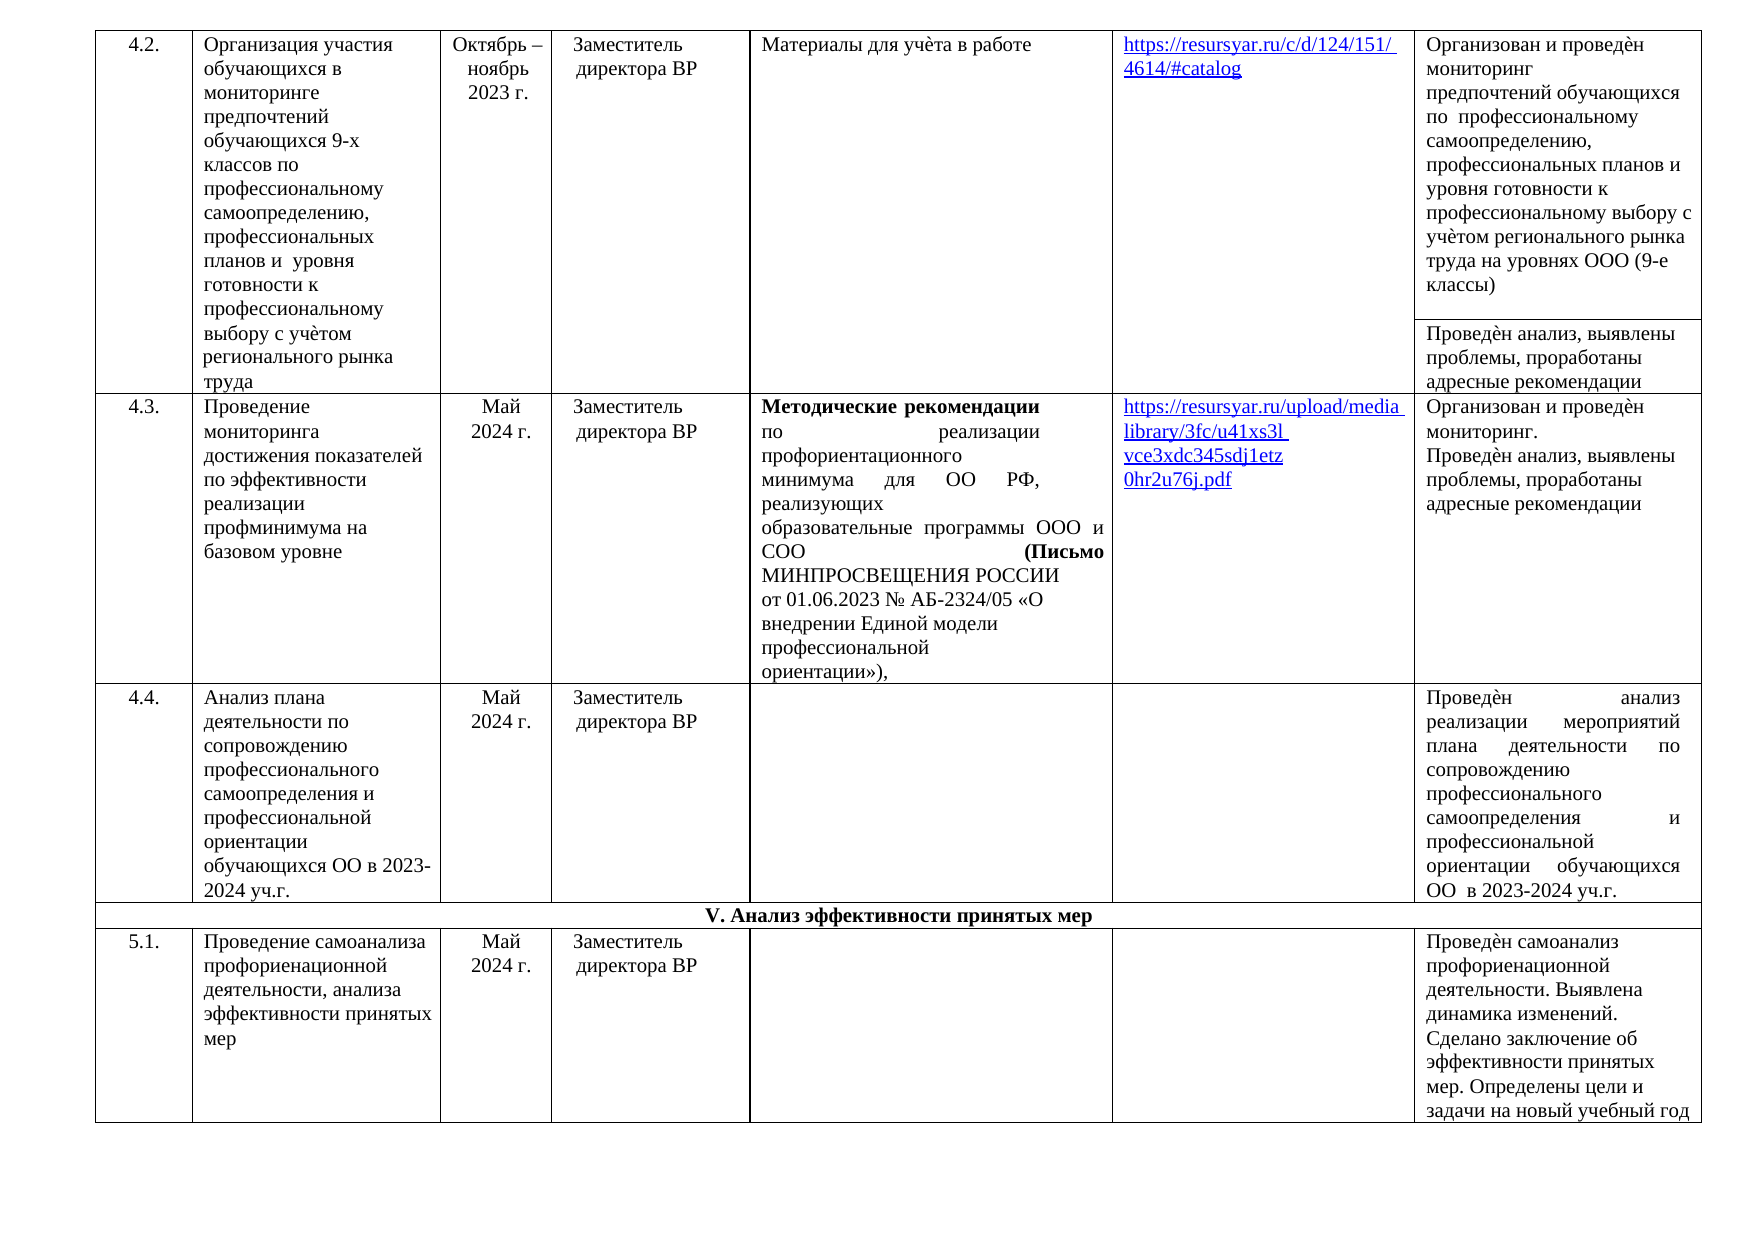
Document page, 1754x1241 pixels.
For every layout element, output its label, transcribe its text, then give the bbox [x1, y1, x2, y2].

table_cell 4.2. [96, 31, 192, 393]
table_cell [1113, 929, 1414, 1122]
table_cell Проведѐн анализ реализации мероприятий плана деятельности по сопровождению профессионального самоопределения и профессиональной ориентации обучающихся ОО в 2023-2024 уч.г. [1415, 684, 1701, 902]
table_cell Проведение мониторинга достижения показателей по эффективности реализации профминимума на базовом уровне [193, 394, 440, 683]
table_cell Организован и проведѐн мониторинг предпочтений обучающихся по профессиональному самоопределению, профессиональных планов и уровня готовности к профессиональному выбору с учѐтом регионального рынка труда на уровнях ООО (9-е классы) [1415, 31, 1701, 319]
table_cell Май 2024 г. [441, 929, 551, 1122]
table_cell Заместитель директора ВР [552, 394, 749, 683]
table_cell Организован и проведѐн мониторинг. Проведѐн анализ, выявлены проблемы, проработаны адресные рекомендации [1415, 394, 1701, 683]
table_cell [751, 31, 1112, 393]
table_cell Май 2024 г. [441, 394, 551, 683]
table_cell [1113, 31, 1414, 393]
table_cell 4.4. [96, 684, 192, 902]
table_cell Проведение самоанализа профориенационной деятельности, анализа эффективности принятых мер [193, 929, 440, 1122]
table_cell 5.1. [96, 929, 192, 1122]
table_cell [1113, 684, 1414, 902]
table_cell V. Анализ эффективности принятых мер [96, 903, 1701, 927]
table_cell [751, 929, 1112, 1122]
table_cell Проведѐн самоанализ профориенационной деятельности. Выявлена динамика изменений. Сделано заключение об эффективности принятых мер. Определены цели и задачи на новый учебный год [1415, 929, 1701, 1122]
table_cell Май 2024 г. [441, 684, 551, 902]
table_cell 4.3. [96, 394, 192, 683]
table_cell Анализ плана деятельности по сопровождению профессионального самоопределения и профессиональной ориентации обучающихся ОО в 2023-2024 уч.г. [193, 684, 440, 902]
table_cell https://resursyar.ru/upload/media library/3fc/u41xs3l vce3xdc345sdj1etz 0hr2u76j.pdf [1113, 394, 1414, 683]
table_cell Заместитель директора ВР [552, 929, 749, 1122]
table_cell Октябрь – ноябрь 2023 г. [441, 31, 551, 393]
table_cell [552, 31, 749, 393]
table_cell Организация участия обучающихся в мониторинге предпочтений обучающихся 9-х классов по профессиональному самоопределению, профессиональных планов и уровня готовности к профессиональному выбору с учѐтом регионального рынка труда [193, 31, 440, 393]
table_cell Заместитель директора ВР [552, 684, 749, 902]
table_cell [751, 684, 1112, 902]
table_cell Методические рекомендации по реализации профориентационного минимума для ОО РФ, реализующих образовательные программы ООО и СОО (Письмо МИНПРОСВЕЩЕНИЯ РОССИИ от 01.06.2023 № АБ-2324/05 «О внедрении Единой модели профессиональной ориентации»), [751, 394, 1112, 683]
table_cell Проведѐн анализ, выявлены проблемы, проработаны адресные рекомендации [1415, 320, 1701, 393]
